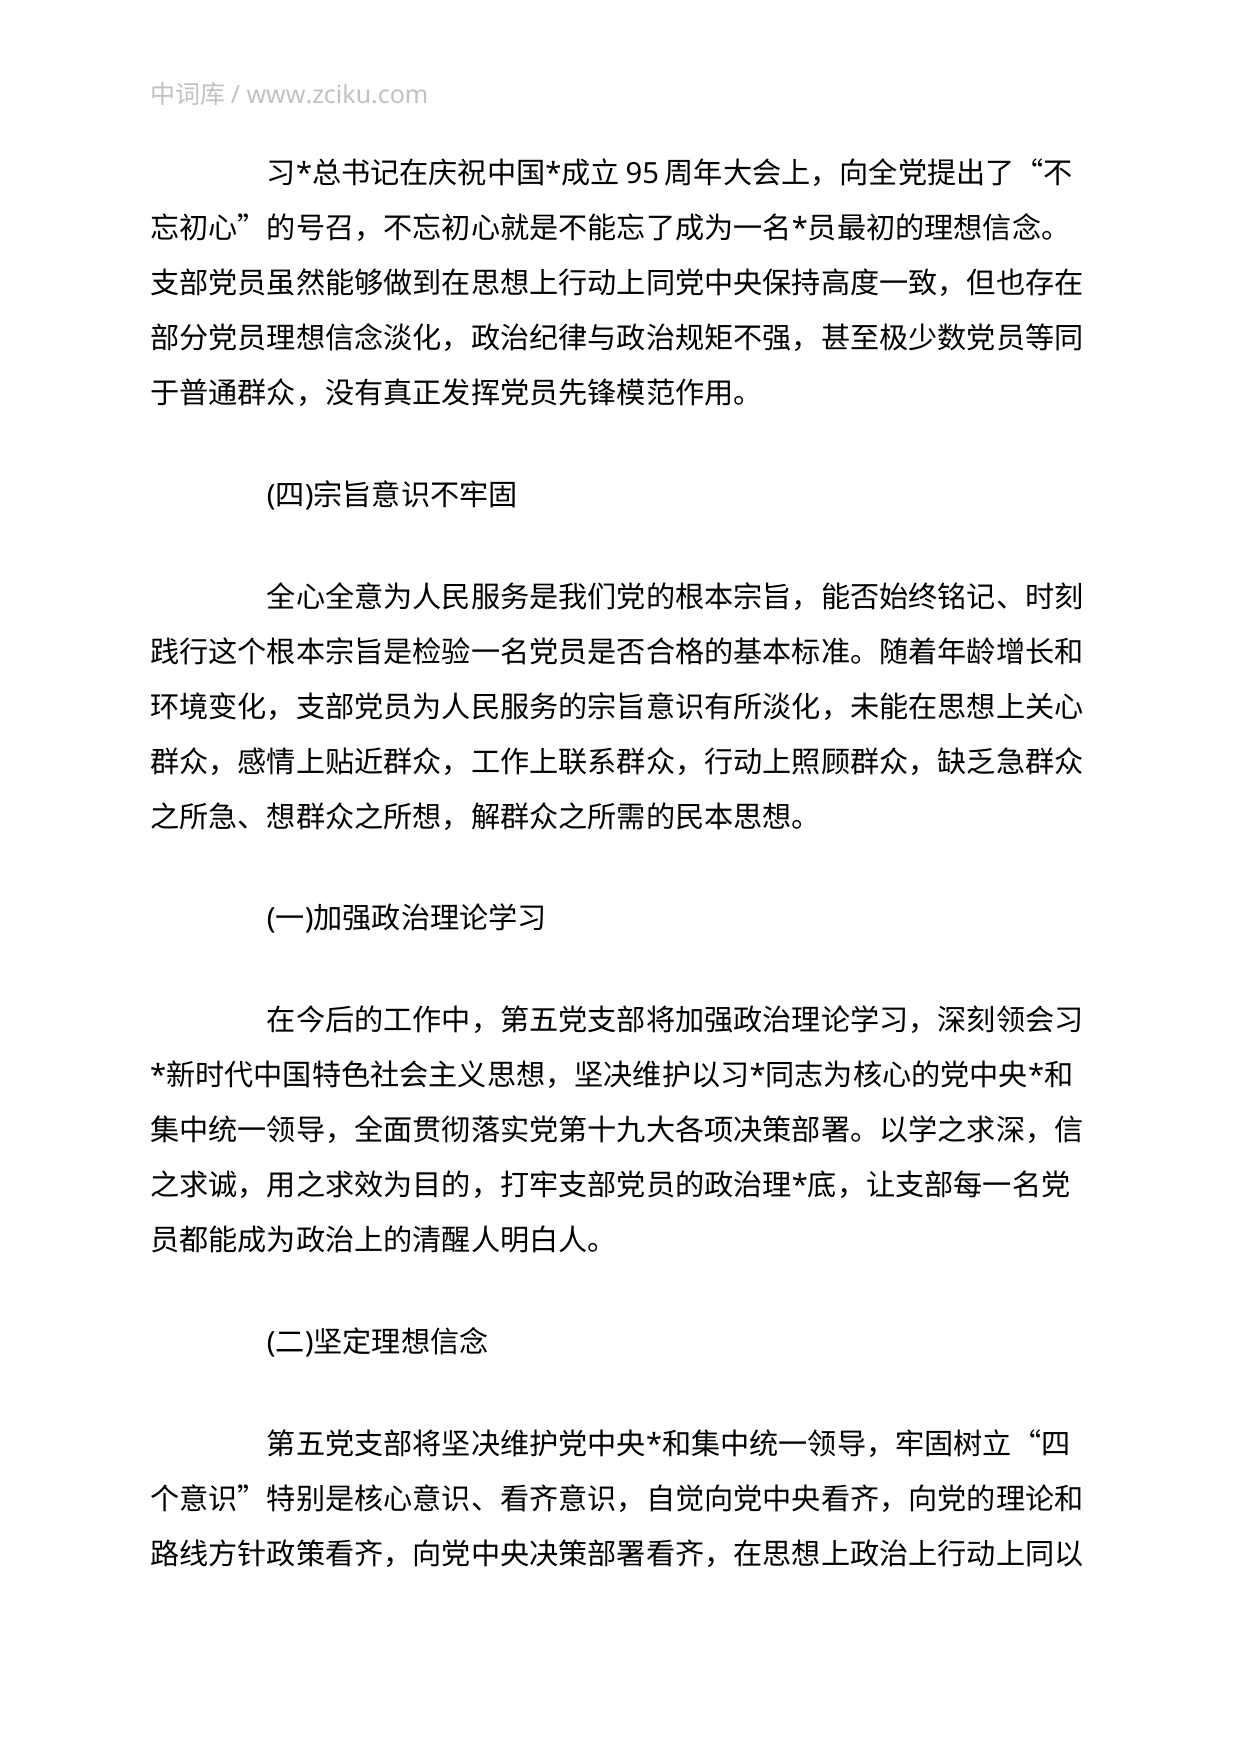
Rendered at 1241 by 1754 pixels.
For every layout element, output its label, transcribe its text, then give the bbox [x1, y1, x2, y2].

text (二)坚定理想信念 [150, 1318, 1090, 1361]
text (一)加强政治理论学习 [150, 895, 1090, 937]
text 在今后的工作中，第五党支部将加强政治理论学习，深刻领会习*新时代中国特色社会主义思想，坚决维护以习*同志为核心的党中央*和集中统一领导，全面贯彻落实党第十九大各项决策部署。以学之求深，信之求诚，用之求效为目的，打牢支部党员的政治理*底，让支部每一名党员都能成为政治上的清醒人明白人。 [150, 997, 1090, 1259]
text 习*总书记在庆祝中国*成立95周年大会上，向全党提出了“不忘初心”的号召，不忘初心就是不能忘了成为一名*员最初的理想信念。支部党员虽然能够做到在思想上行动上同党中央保持高度一致，但也存在部分党员理想信念淡化，政治纪律与政治规矩不强，甚至极少数党员等同于普通群众，没有真正发挥党员先锋模范作用。 [150, 150, 1090, 412]
text 全心全意为人民服务是我们党的根本宗旨，能否始终铭记、时刻践行这个根本宗旨是检验一名党员是否合格的基本标准。随着年龄增长和环境变化，支部党员为人民服务的宗旨意识有所淡化，未能在思想上关心群众，感情上贴近群众，工作上联系群众，行动上照顾群众，缺乏急群众之所急、想群众之所想，解群众之所需的民本思想。 [150, 573, 1090, 835]
text (四)宗旨意识不牢固 [150, 472, 1090, 514]
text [150, 1420, 1090, 1573]
